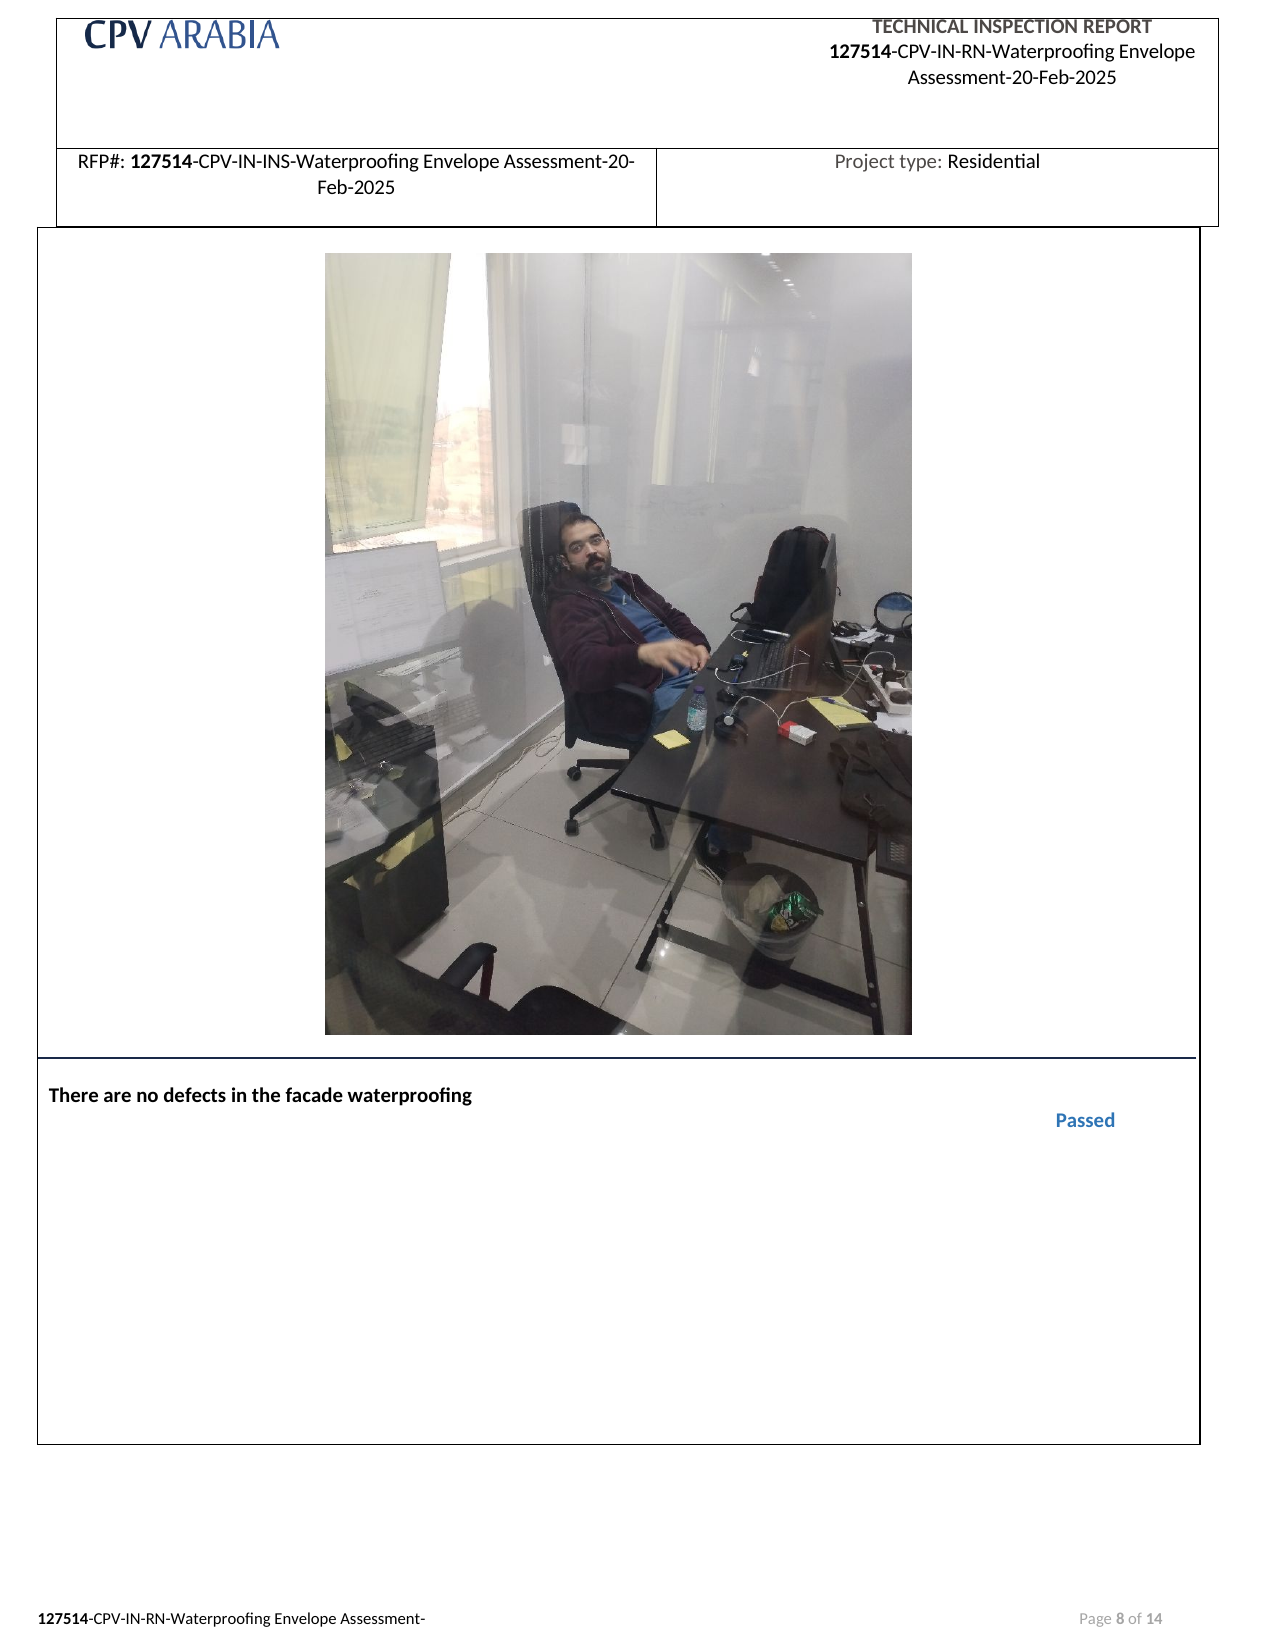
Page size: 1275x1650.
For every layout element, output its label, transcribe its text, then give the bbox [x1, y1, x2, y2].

picture [325, 253, 912, 1035]
table_cell There are no defects in the facade waterproofing Passed [38, 228, 1199, 1444]
picture [80, 19, 287, 52]
